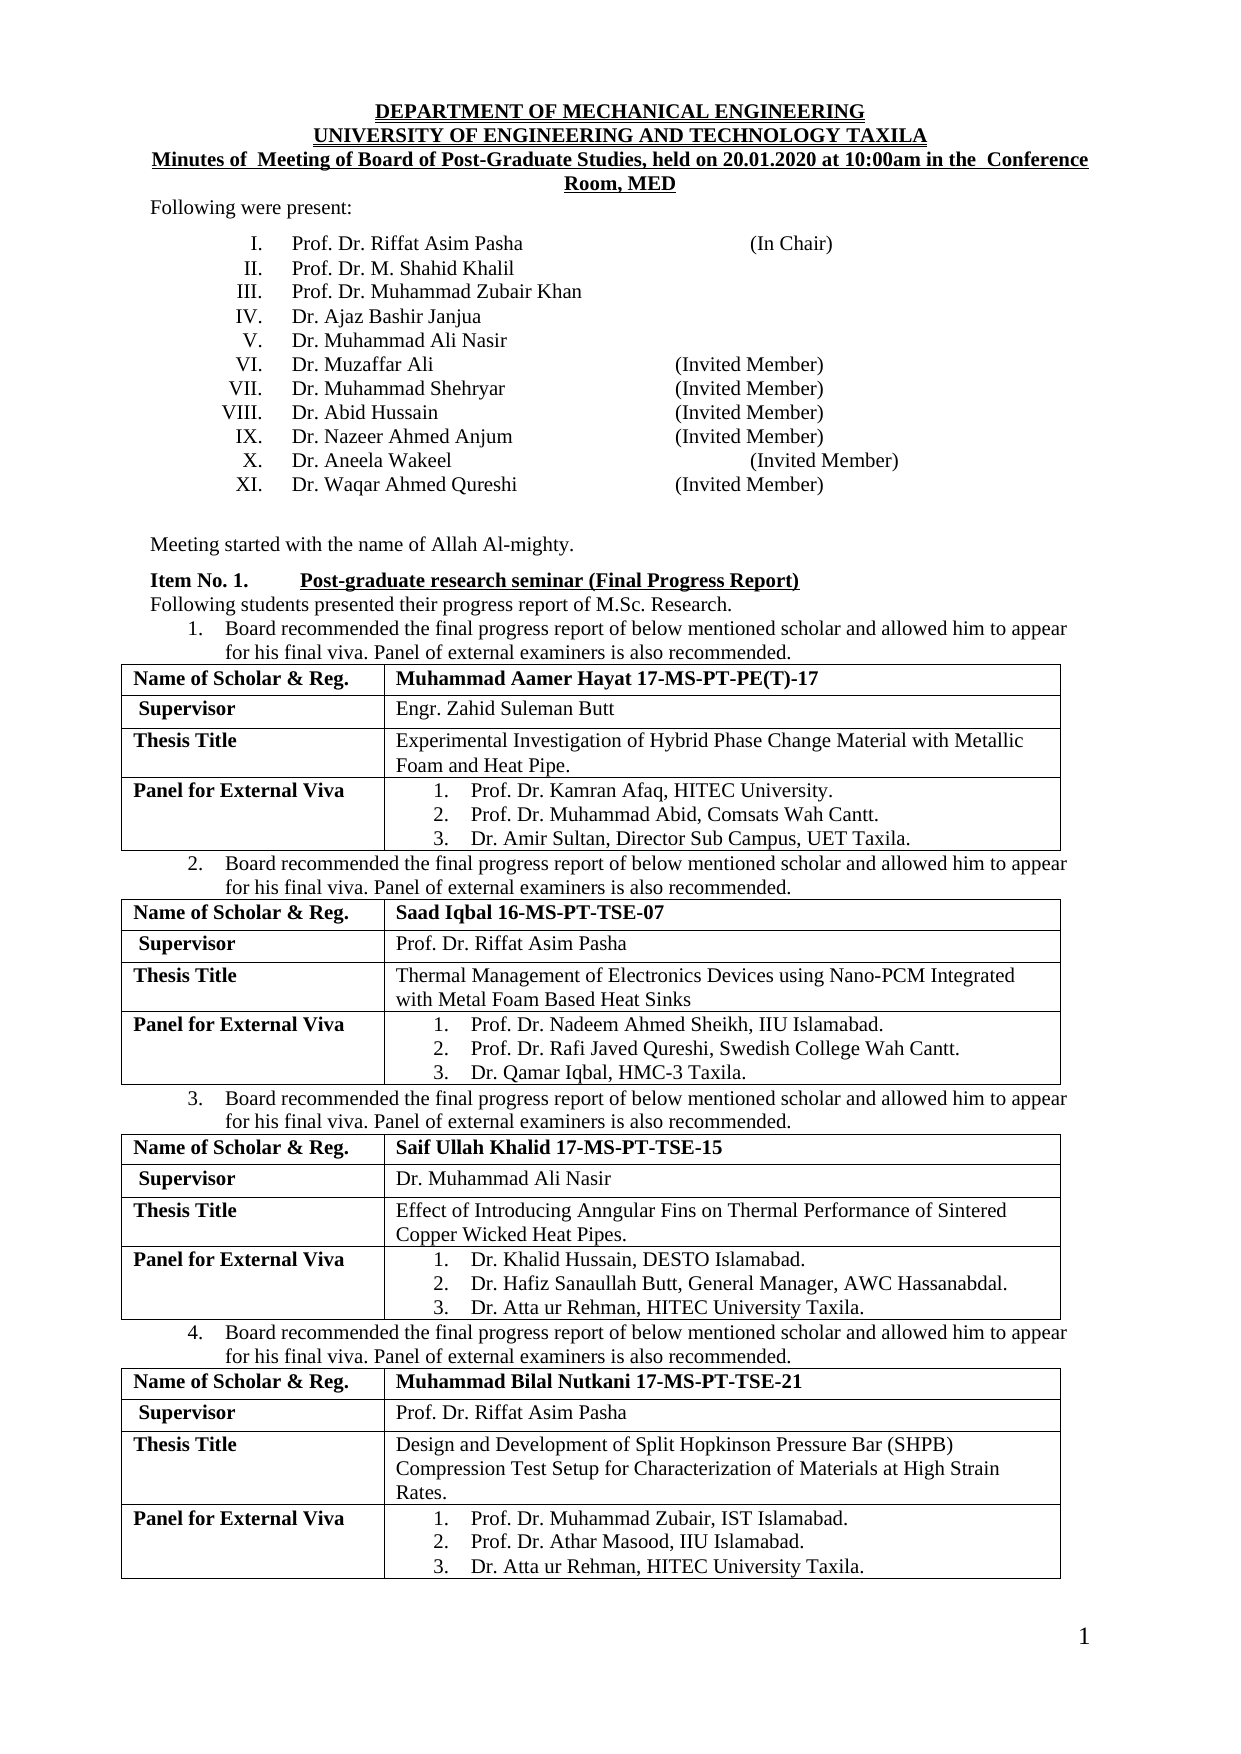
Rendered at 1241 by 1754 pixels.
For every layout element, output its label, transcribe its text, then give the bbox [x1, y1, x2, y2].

list Dr. Abid Hussain (Invited Member) [262, 400, 1090, 424]
table_cell Thesis Title [122, 1198, 384, 1246]
table_cell Thesis Title [122, 1432, 384, 1504]
table_cell Thesis Title [122, 729, 384, 777]
table_cell Panel for External Viva [122, 1012, 384, 1084]
text Following were present: [150, 195, 1090, 219]
table_cell Prof. Dr. Riffat Asim Pasha [385, 1400, 1060, 1431]
text Item No. 1. Post-graduate research seminar (Final Progress Report) [150, 568, 1090, 592]
table_cell Prof. Dr. Muhammad Zubair, IST Islamabad. Prof. Dr. Athar Masood, IIU Islamabad. Dr. Atta ur Rehman, HITEC University Taxila. [385, 1505, 1060, 1578]
table_cell Prof. Dr. Riffat Asim Pasha [385, 931, 1060, 962]
table_cell Dr. Muhammad Ali Nasir [385, 1165, 1060, 1197]
list Dr. Aneela Wakeel (Invited Member) [262, 448, 1090, 472]
list Dr. Waqar Ahmed Qureshi (Invited Member) [262, 472, 1090, 496]
table_cell Effect of Introducing Anngular Fins on Thermal Performance of Sintered Copper Wicked Heat Pipes. [385, 1198, 1060, 1246]
table_cell Supervisor [122, 1400, 384, 1431]
table_cell Thermal Management of Electronics Devices using Nano-PCM Integrated with Metal Foam Based Heat Sinks [385, 963, 1060, 1011]
list Dr. Nazeer Ahmed Anjum (Invited Member) [262, 424, 1090, 448]
table_cell Thesis Title [122, 963, 384, 1011]
text Following students presented their progress report of M.Sc. Research. [150, 592, 1090, 616]
table_cell Supervisor [122, 696, 384, 727]
table_cell Supervisor [122, 1165, 384, 1197]
table_header Name of Scholar & Reg. [122, 900, 384, 930]
text Minutes of Meeting of Board of Post-Graduate Studies, held on 20.01.2020 at 10:00am in the Conference Room, MED [150, 147, 1090, 195]
table_cell Design and Development of Split Hopkinson Pressure Bar (SHPB) Compression Test Setup for Characterization of Materials at High Strain Rates. [385, 1432, 1060, 1504]
list Prof. Dr. Muhammad Zubair Khan [262, 279, 1090, 303]
table_cell Experimental Investigation of Hybrid Phase Change Material with Metallic Foam and Heat Pipe. [385, 729, 1060, 777]
text DEPARTMENT OF MECHANICAL ENGINEERING [150, 99, 1090, 123]
table_header Name of Scholar & Reg. [122, 665, 384, 695]
table_cell Prof. Dr. Kamran Afaq, HITEC University. Prof. Dr. Muhammad Abid, Comsats Wah Cantt. Dr. Amir Sultan, Director Sub Campus, UET Taxila. [385, 778, 1060, 850]
table_cell Engr. Zahid Suleman Butt [385, 696, 1060, 727]
table_header Saif Ullah Khalid 17-MS-PT-TSE-15 [385, 1135, 1060, 1164]
list Dr. Ajaz Bashir Janjua [262, 303, 1090, 328]
list Prof. Dr. M. Shahid Khalil [262, 255, 1090, 279]
table_cell Panel for External Viva [122, 1247, 384, 1319]
text UNIVERSITY OF ENGINEERING AND TECHNOLOGY TAXILA [150, 123, 1090, 147]
table_header Muhammad Aamer Hayat 17-MS-PT-PE(T)-17 [385, 665, 1060, 695]
list Dr. Muhammad Ali Nasir [262, 328, 1090, 352]
table_header Name of Scholar & Reg. [122, 1369, 384, 1399]
text Meeting started with the name of Allah Al-mighty. [150, 532, 1090, 556]
table_header Saad Iqbal 16-MS-PT-TSE-07 [385, 900, 1060, 930]
table_cell Dr. Khalid Hussain, DESTO Islamabad. Dr. Hafiz Sanaullah Butt, General Manager, AWC Hassanabdal. Dr. Atta ur Rehman, HITEC University Taxila. [385, 1247, 1060, 1319]
table_cell Panel for External Viva [122, 778, 384, 850]
list Dr. Muhammad Shehryar (Invited Member) [262, 376, 1090, 400]
table_cell Supervisor [122, 931, 384, 962]
table_header Muhammad Bilal Nutkani 17-MS-PT-TSE-21 [385, 1369, 1060, 1399]
list Dr. Muzaffar Ali (Invited Member) [262, 352, 1090, 376]
table_cell Prof. Dr. Nadeem Ahmed Sheikh, IIU Islamabad. Prof. Dr. Rafi Javed Qureshi, Swedish College Wah Cantt. Dr. Qamar Iqbal, HMC-3 Taxila. [385, 1012, 1060, 1084]
table_cell Panel for External Viva [122, 1505, 384, 1578]
list Prof. Dr. Riffat Asim Pasha (In Chair) [262, 231, 1090, 255]
table_header Name of Scholar & Reg. [122, 1135, 384, 1164]
